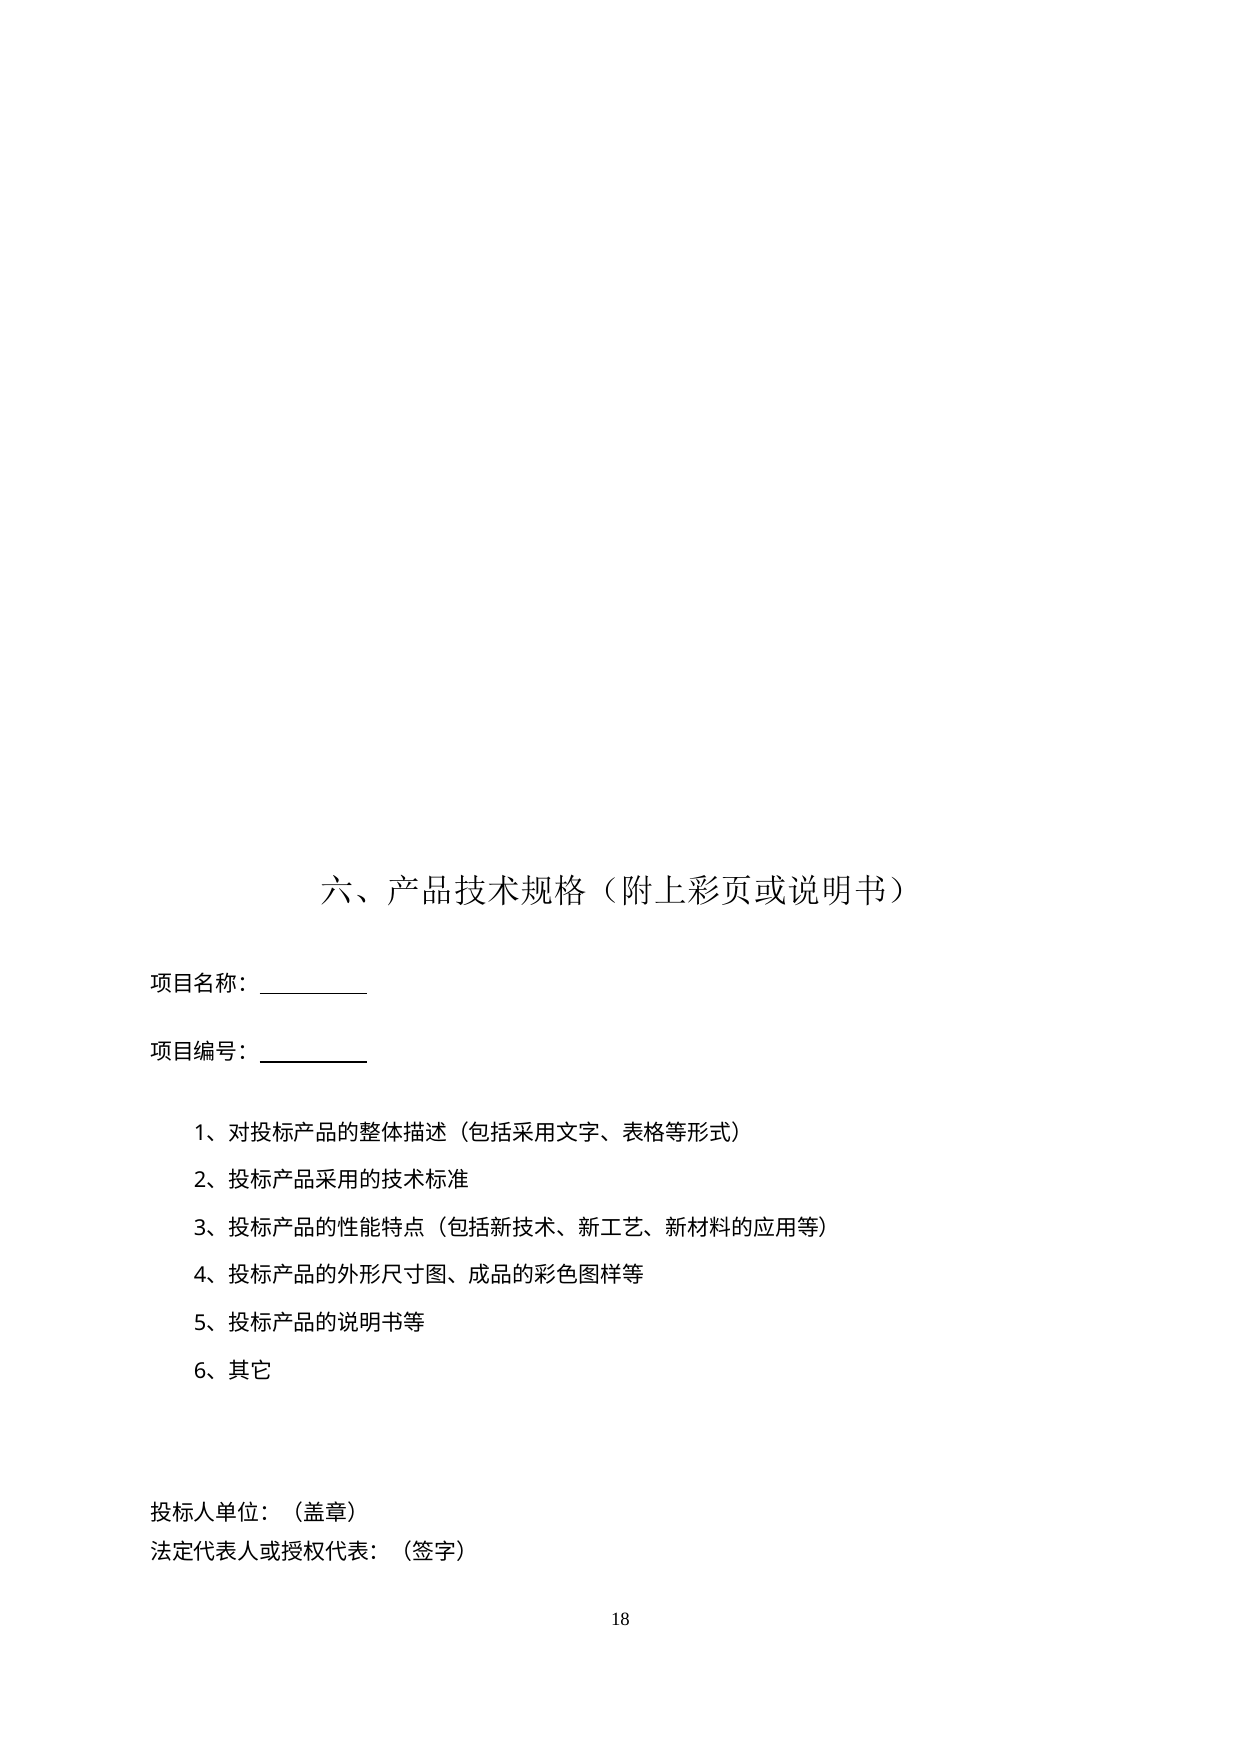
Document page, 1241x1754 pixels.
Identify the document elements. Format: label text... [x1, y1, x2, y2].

text 投标人单位：（盖章） [150, 1494, 1090, 1526]
text 2、投标产品采用的技术标准 [194, 1162, 1090, 1194]
subtitle 六、产品技术规格（附上彩页或说明书） [150, 869, 1090, 907]
text 项目名称： [150, 966, 1090, 997]
text 项目编号： [150, 1013, 1090, 1071]
text 法定代表人或授权代表：（签字） [150, 1534, 1090, 1566]
text 5、投标产品的说明书等 [194, 1305, 1090, 1337]
text 6、其它 [194, 1353, 1090, 1384]
text 4、投标产品的外形尺寸图、成品的彩色图样等 [194, 1257, 1090, 1289]
text 1、对投标产品的整体描述（包括采用文字、表格等形式） [194, 1114, 1090, 1146]
text 3、投标产品的性能特点（包括新技术、新工艺、新材料的应用等） [194, 1210, 1090, 1242]
